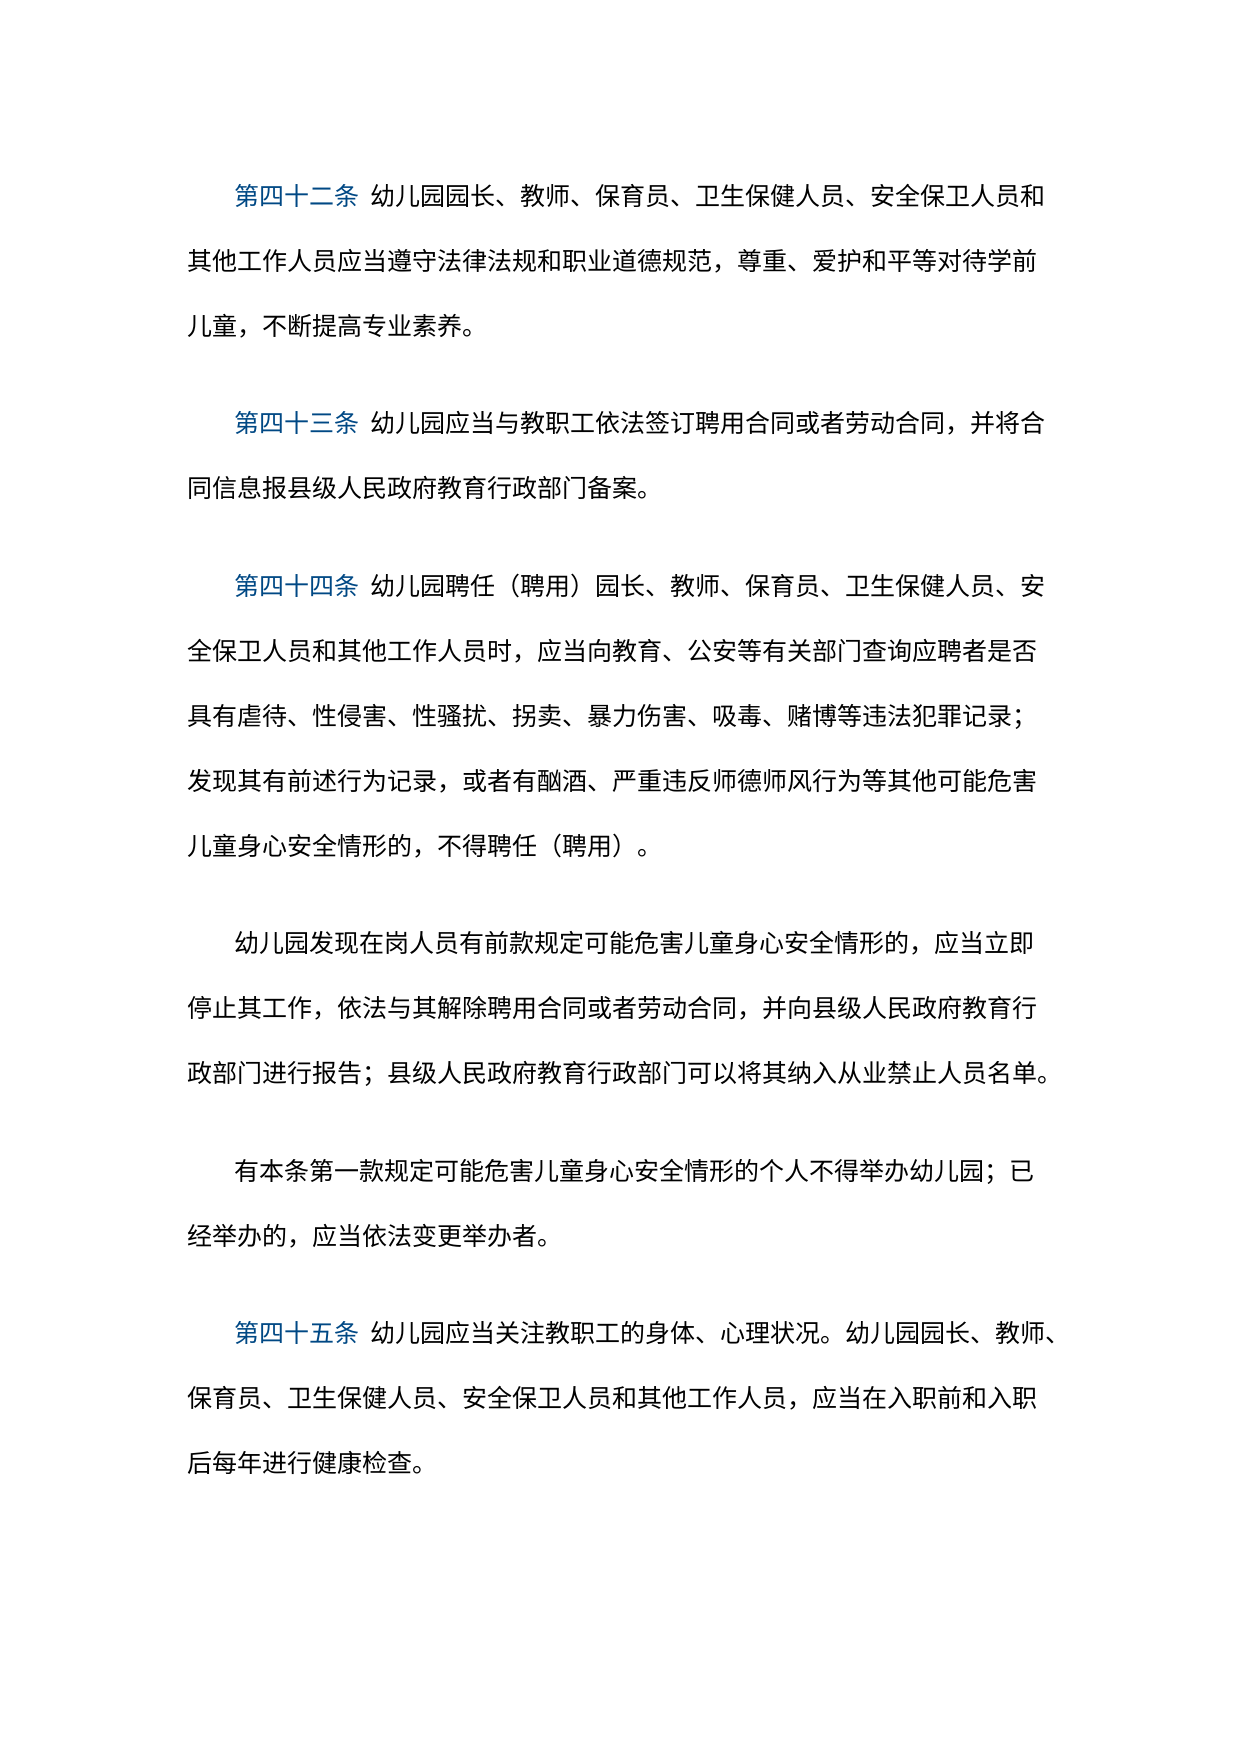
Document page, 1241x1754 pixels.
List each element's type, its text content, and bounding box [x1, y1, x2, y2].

text 第四十四条 幼儿园聘任（聘用）园长、教师、保育员、卫生保健人员、安全保卫人员和其他工作人员时，应当向教育、公安等有关部门查询应聘者是否具有虐待、性侵害、性骚扰、拐卖、暴力伤害、吸毒、赌博等违法犯罪记录；发现其有前述行为记录，或者有酗酒、严重违反师德师风行为等其他可能危害儿童身心安全情形的，不得聘任（聘用）。 [187, 552, 1053, 877]
text 幼儿园发现在岗人员有前款规定可能危害儿童身心安全情形的，应当立即停止其工作，依法与其解除聘用合同或者劳动合同，并向县级人民政府教育行政部门进行报告；县级人民政府教育行政部门可以将其纳入从业禁止人员名单。 [187, 909, 1053, 1104]
text 第四十五条 幼儿园应当关注教职工的身体、心理状况。幼儿园园长、教师、保育员、卫生保健人员、安全保卫人员和其他工作人员，应当在入职前和入职后每年进行健康检查。 [187, 1299, 1053, 1494]
text 第四十三条 幼儿园应当与教职工依法签订聘用合同或者劳动合同，并将合同信息报县级人民政府教育行政部门备案。 [187, 389, 1053, 519]
text 有本条第一款规定可能危害儿童身心安全情形的个人不得举办幼儿园；已经举办的，应当依法变更举办者。 [187, 1137, 1053, 1267]
text 第四十二条 幼儿园园长、教师、保育员、卫生保健人员、安全保卫人员和其他工作人员应当遵守法律法规和职业道德规范，尊重、爱护和平等对待学前儿童，不断提高专业素养。 [187, 162, 1053, 357]
